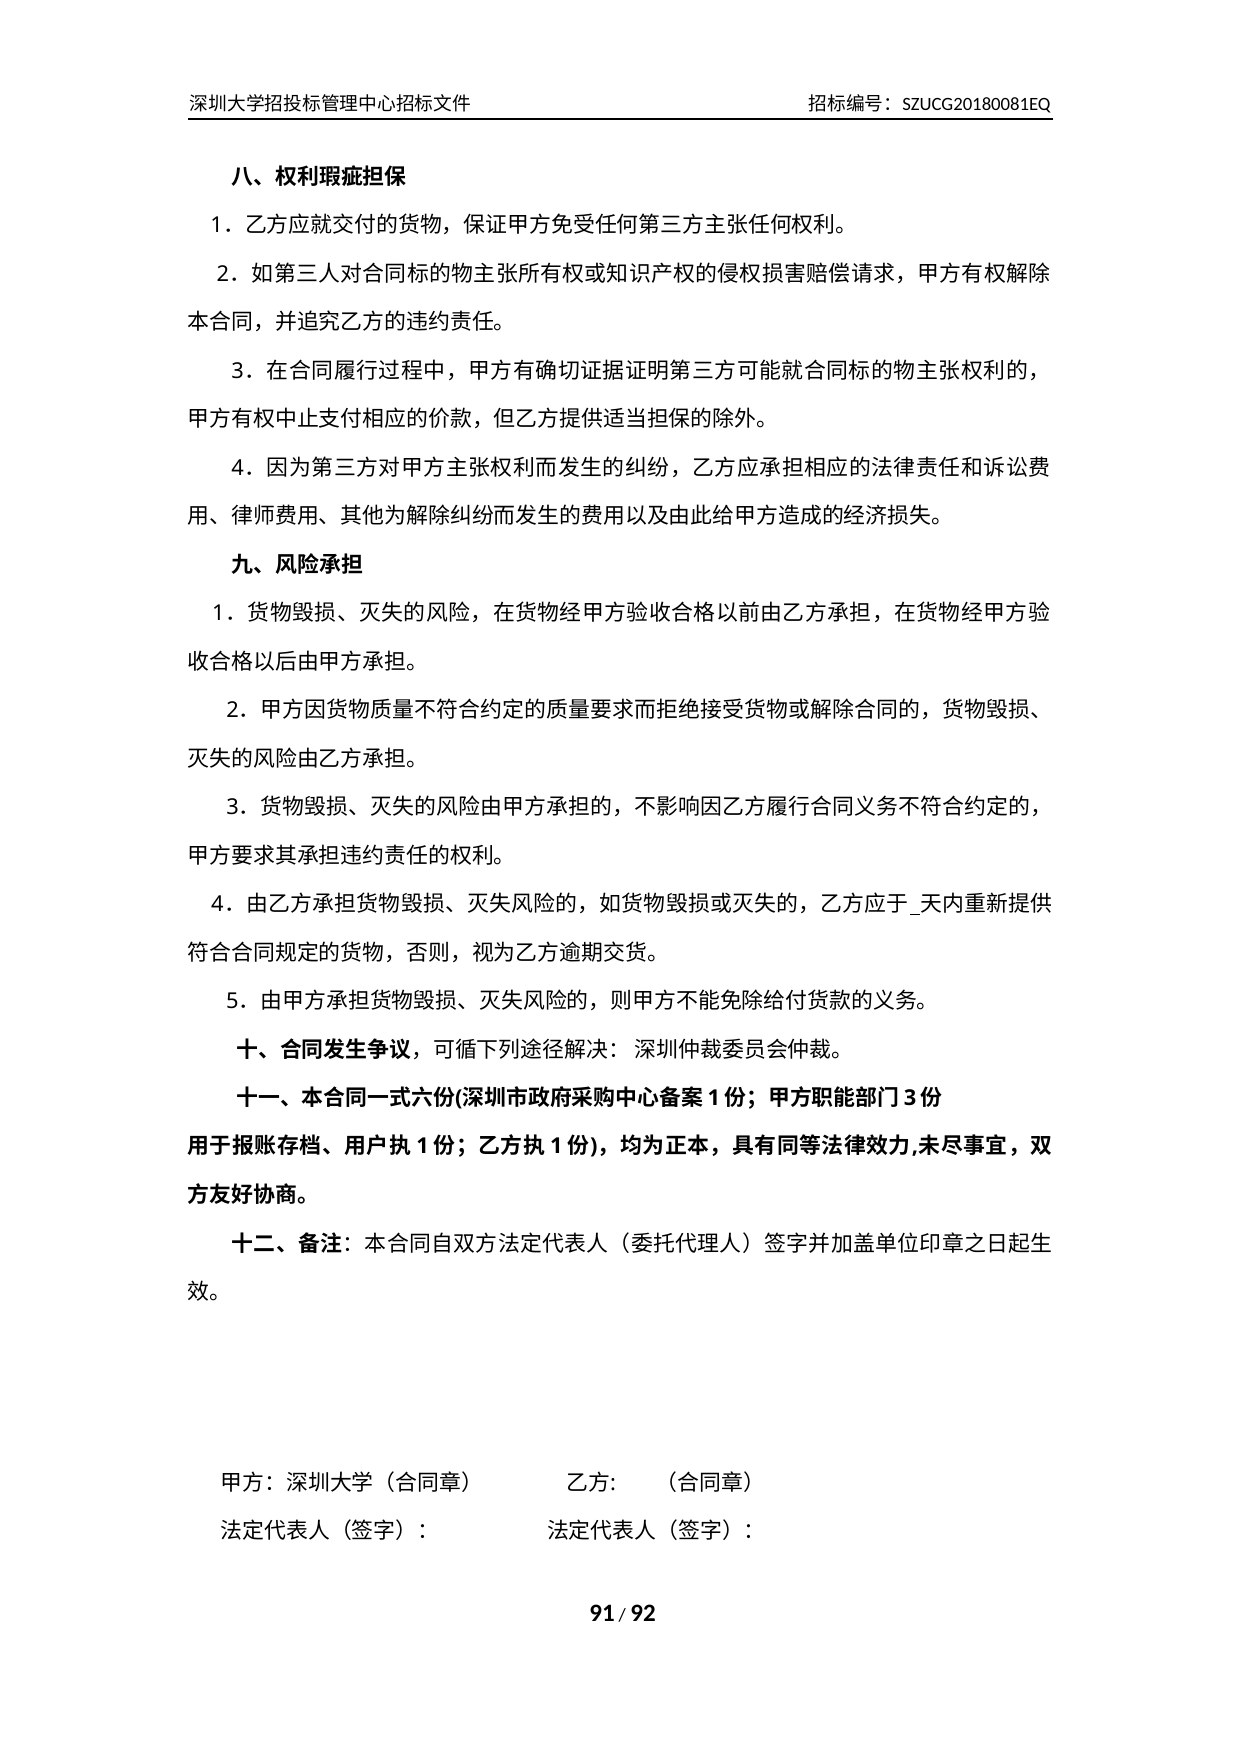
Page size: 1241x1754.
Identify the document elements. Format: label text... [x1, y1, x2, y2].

text 八、权利瑕疵担保 [187, 158, 1053, 191]
text 3．在合同履行过程中，甲方有确切证据证明第三方可能就合同标的物主张权利的，甲方有权中止支付相应的价款，但乙方提供适当担保的除外。 [187, 352, 1053, 433]
text 2．如第三人对合同标的物主张所有权或知识产权的侵权损害赔偿请求，甲方有权解除本合同，并追究乙方的违约责任。 [187, 255, 1053, 336]
text 九、风险承担 [187, 546, 1053, 579]
text 十、合同发生争议，可循下列途径解决： 深圳仲裁委员会仲裁。 [236, 1031, 1053, 1064]
text 1．货物毁损、灭失的风险，在货物经甲方验收合格以前由乙方承担，在货物经甲方验收合格以后由甲方承担。 [187, 595, 1053, 676]
text 1．乙方应就交付的货物，保证甲方免受任何第三方主张任何权利。 [187, 207, 1053, 239]
text 4．因为第三方对甲方主张权利而发生的纠纷，乙方应承担相应的法律责任和诉讼费用、律师费用、其他为解除纠纷而发生的费用以及由此给甲方造成的经济损失。 [187, 449, 1053, 531]
text 法定代表人（签字）： 法定代表人（签字）： [187, 1513, 1053, 1545]
text 甲方：深圳大学（合同章） 乙方: （合同章） [187, 1464, 1053, 1497]
text 5．由甲方承担货物毁损、灭失风险的，则甲方不能免除给付货款的义务。 [187, 983, 1053, 1016]
text 用于报账存档、用户执1份；乙方执1份)，均为正本，具有同等法律效力,未尽事宜，双方友好协商。 [187, 1128, 1053, 1209]
text 十一、本合同一式六份(深圳市政府采购中心备案1份；甲方职能部门3份 [236, 1080, 1053, 1112]
text 2．甲方因货物质量不符合约定的质量要求而拒绝接受货物或解除合同的，货物毁损、灭失的风险由乙方承担。 [187, 692, 1053, 773]
text 十二、备注：本合同自双方法定代表人（委托代理人）签字并加盖单位印章之日起生效。 [187, 1225, 1053, 1306]
text 4．由乙方承担货物毁损、灭失风险的，如货物毁损或灭失的，乙方应于 天内重新提供符合合同规定的货物，否则，视为乙方逾期交货。 [187, 886, 1053, 967]
text 3．货物毁损、灭失的风险由甲方承担的，不影响因乙方履行合同义务不符合约定的，甲方要求其承担违约责任的权利。 [187, 789, 1053, 870]
